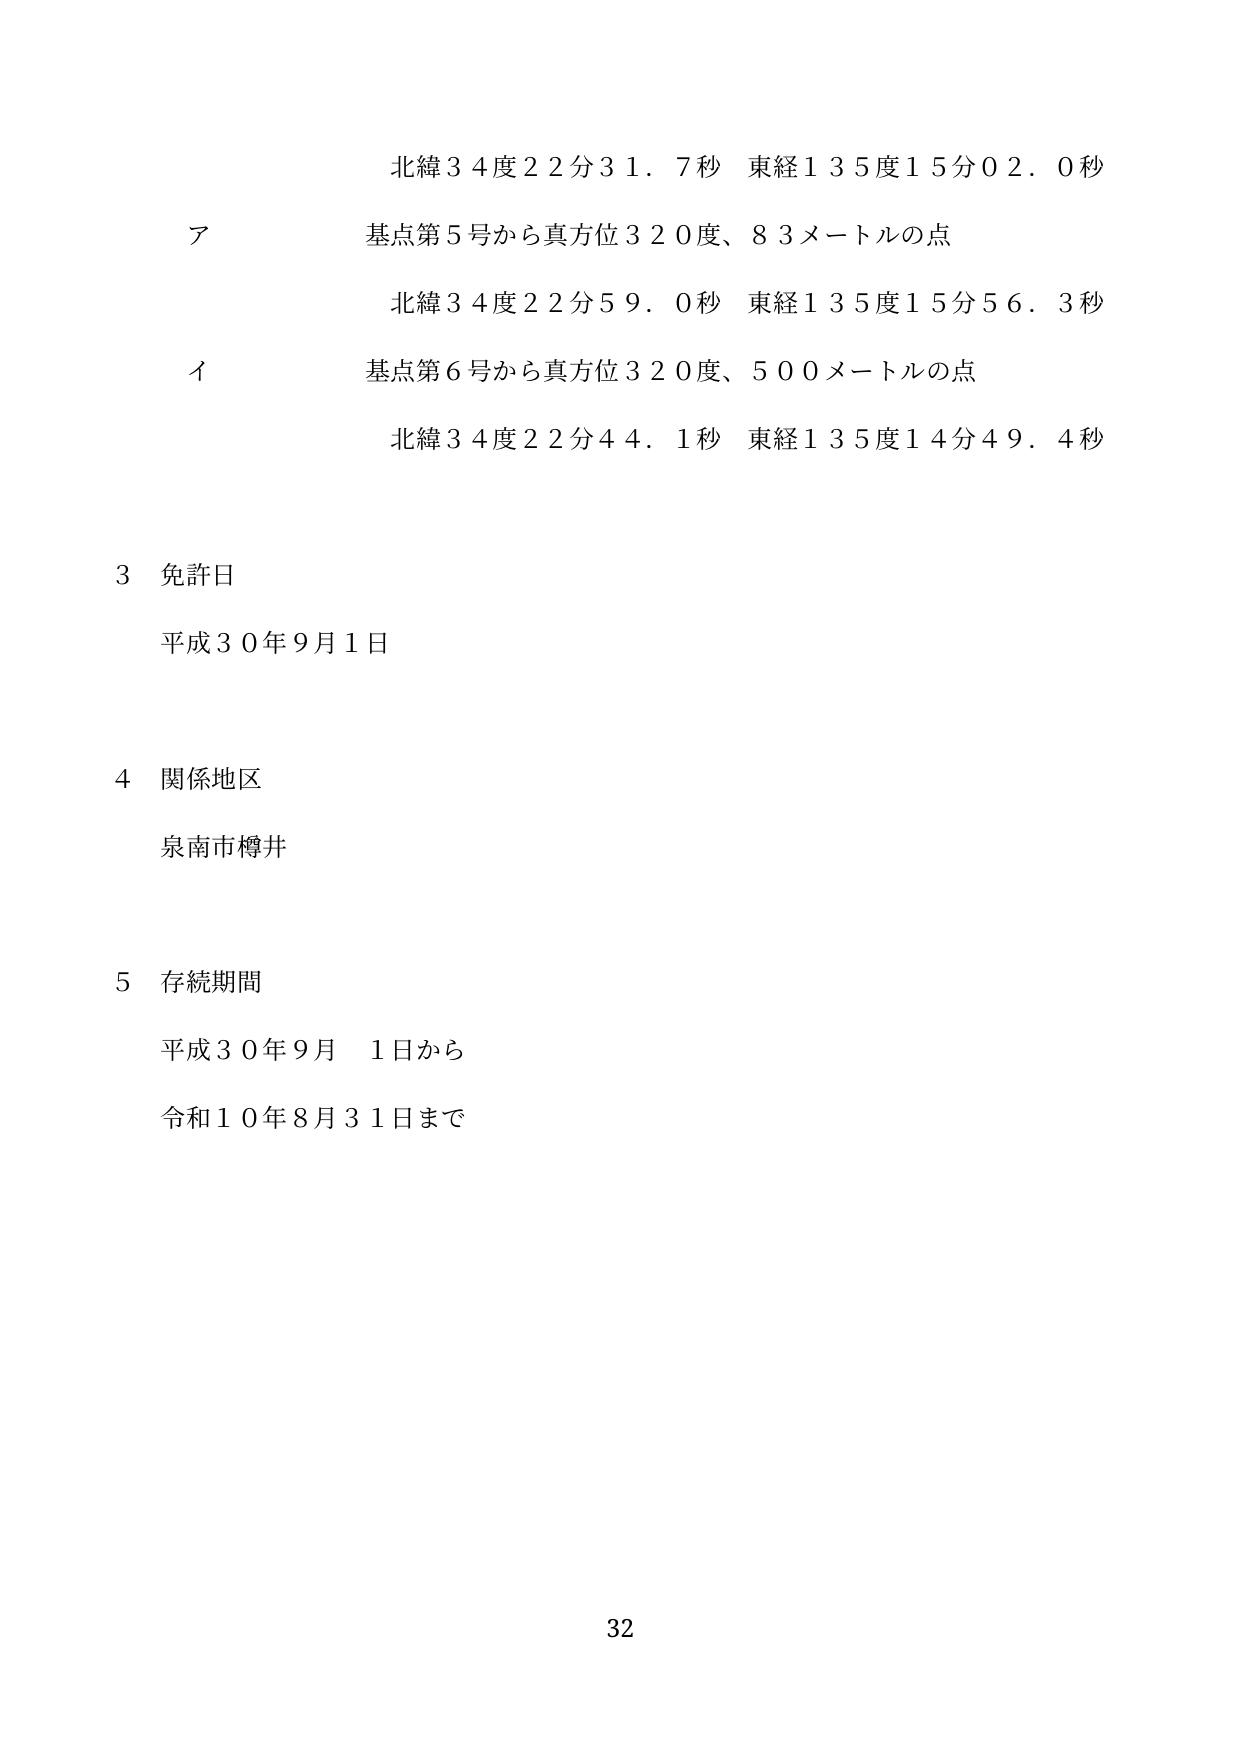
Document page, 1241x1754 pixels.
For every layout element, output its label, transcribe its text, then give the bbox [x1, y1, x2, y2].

text 泉南市樽井 [110, 811, 1131, 879]
text 北緯３４度２２分３１．７秒 東経１３５度１５分０２．０秒 [110, 132, 1131, 200]
text 北緯３４度２２分５９．０秒 東経１３５度１５分５６．３秒 [110, 268, 1131, 336]
text 平成３０年９月 １日から [110, 1015, 1131, 1083]
text 北緯３４度２２分４４．１秒 東経１３５度１４分４９．４秒 [110, 404, 1131, 472]
text ３ 免許日 [110, 539, 1131, 607]
text 平成３０年９月１日 [110, 607, 1131, 675]
text ア 基点第５号から真方位３２０度、８３メートルの点 [110, 200, 1131, 268]
text ５ 存続期間 [110, 947, 1131, 1015]
text ４ 関係地区 [110, 743, 1131, 811]
text イ 基点第６号から真方位３２０度、５００メートルの点 [110, 336, 1131, 404]
text 令和１０年８月３１日まで１ 公示番号 共第１５号（現行：共第１５号） [110, 1083, 1131, 1151]
